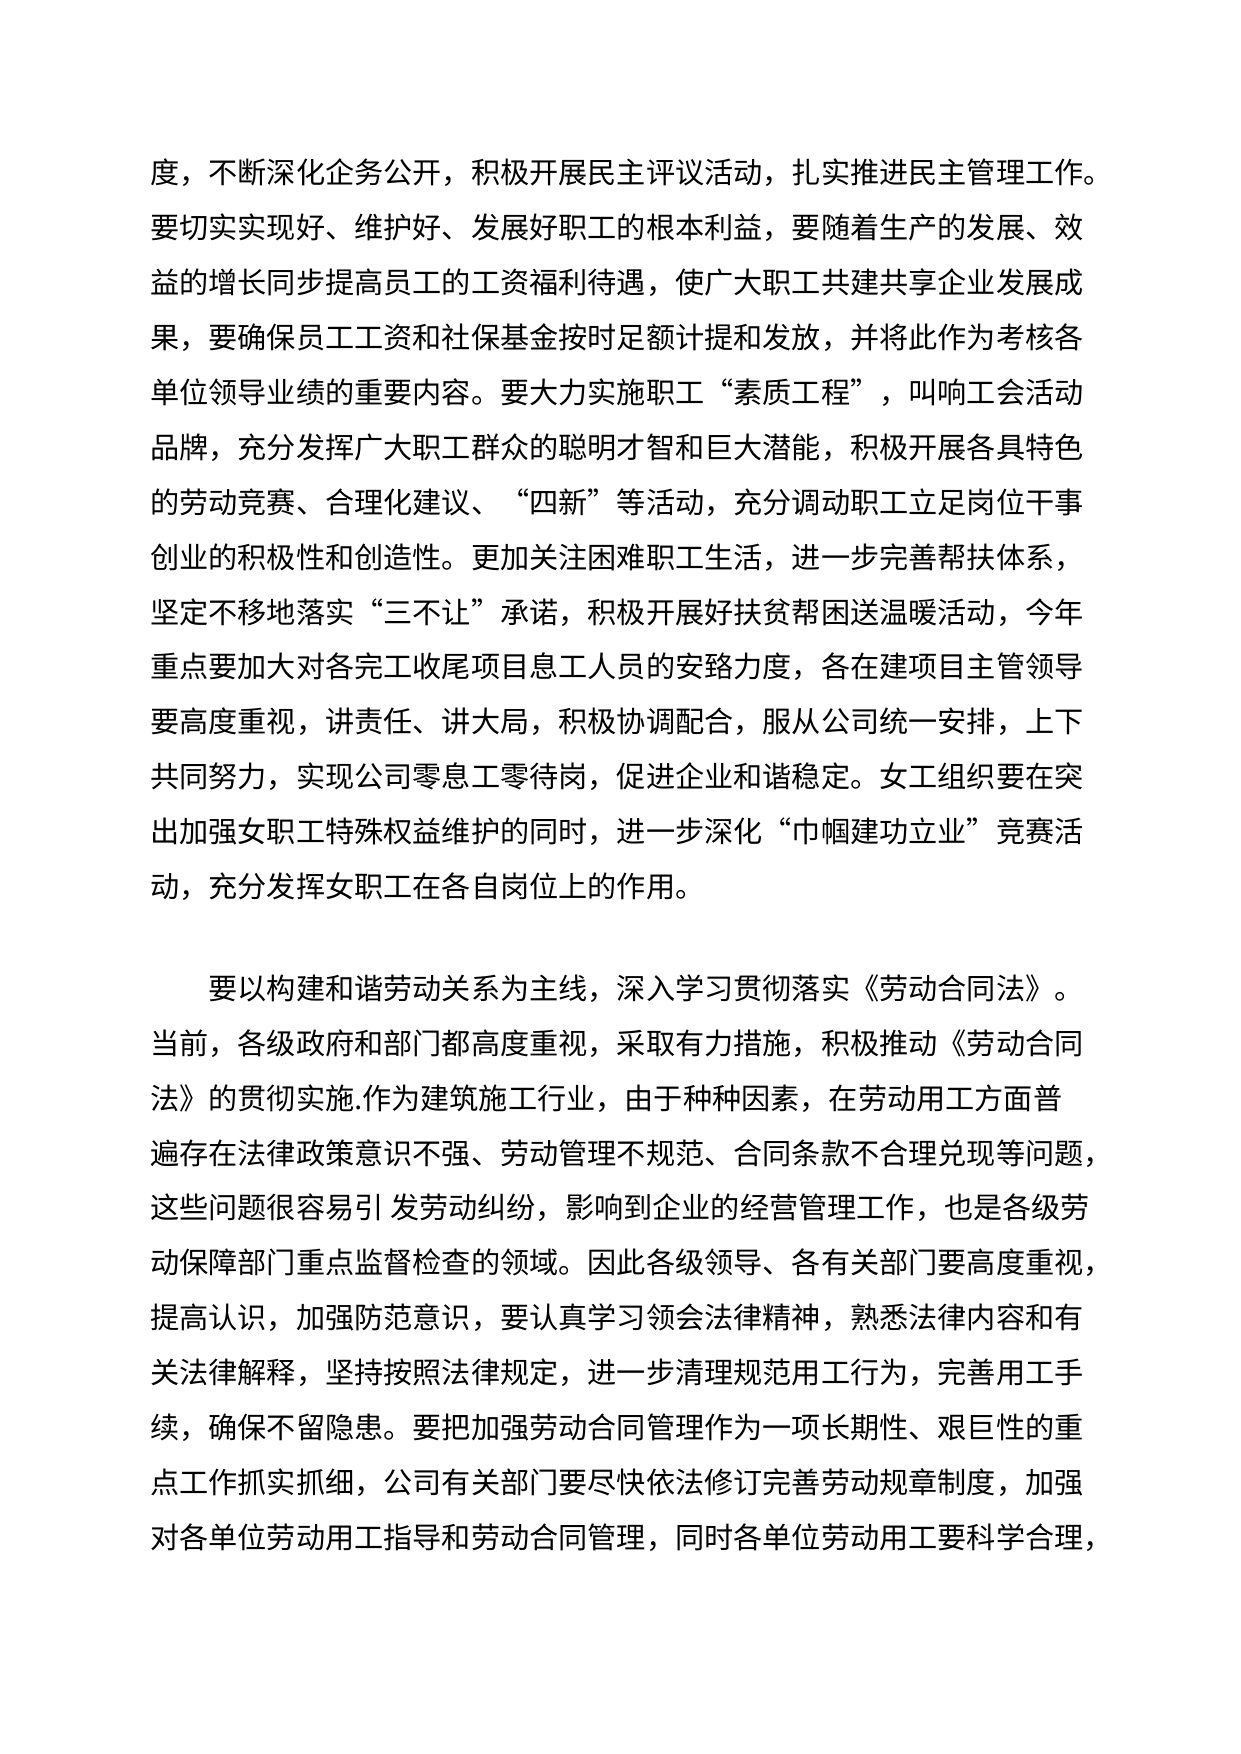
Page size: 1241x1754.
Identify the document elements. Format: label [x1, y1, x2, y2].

text [150, 965, 1090, 1557]
text [150, 150, 1090, 906]
